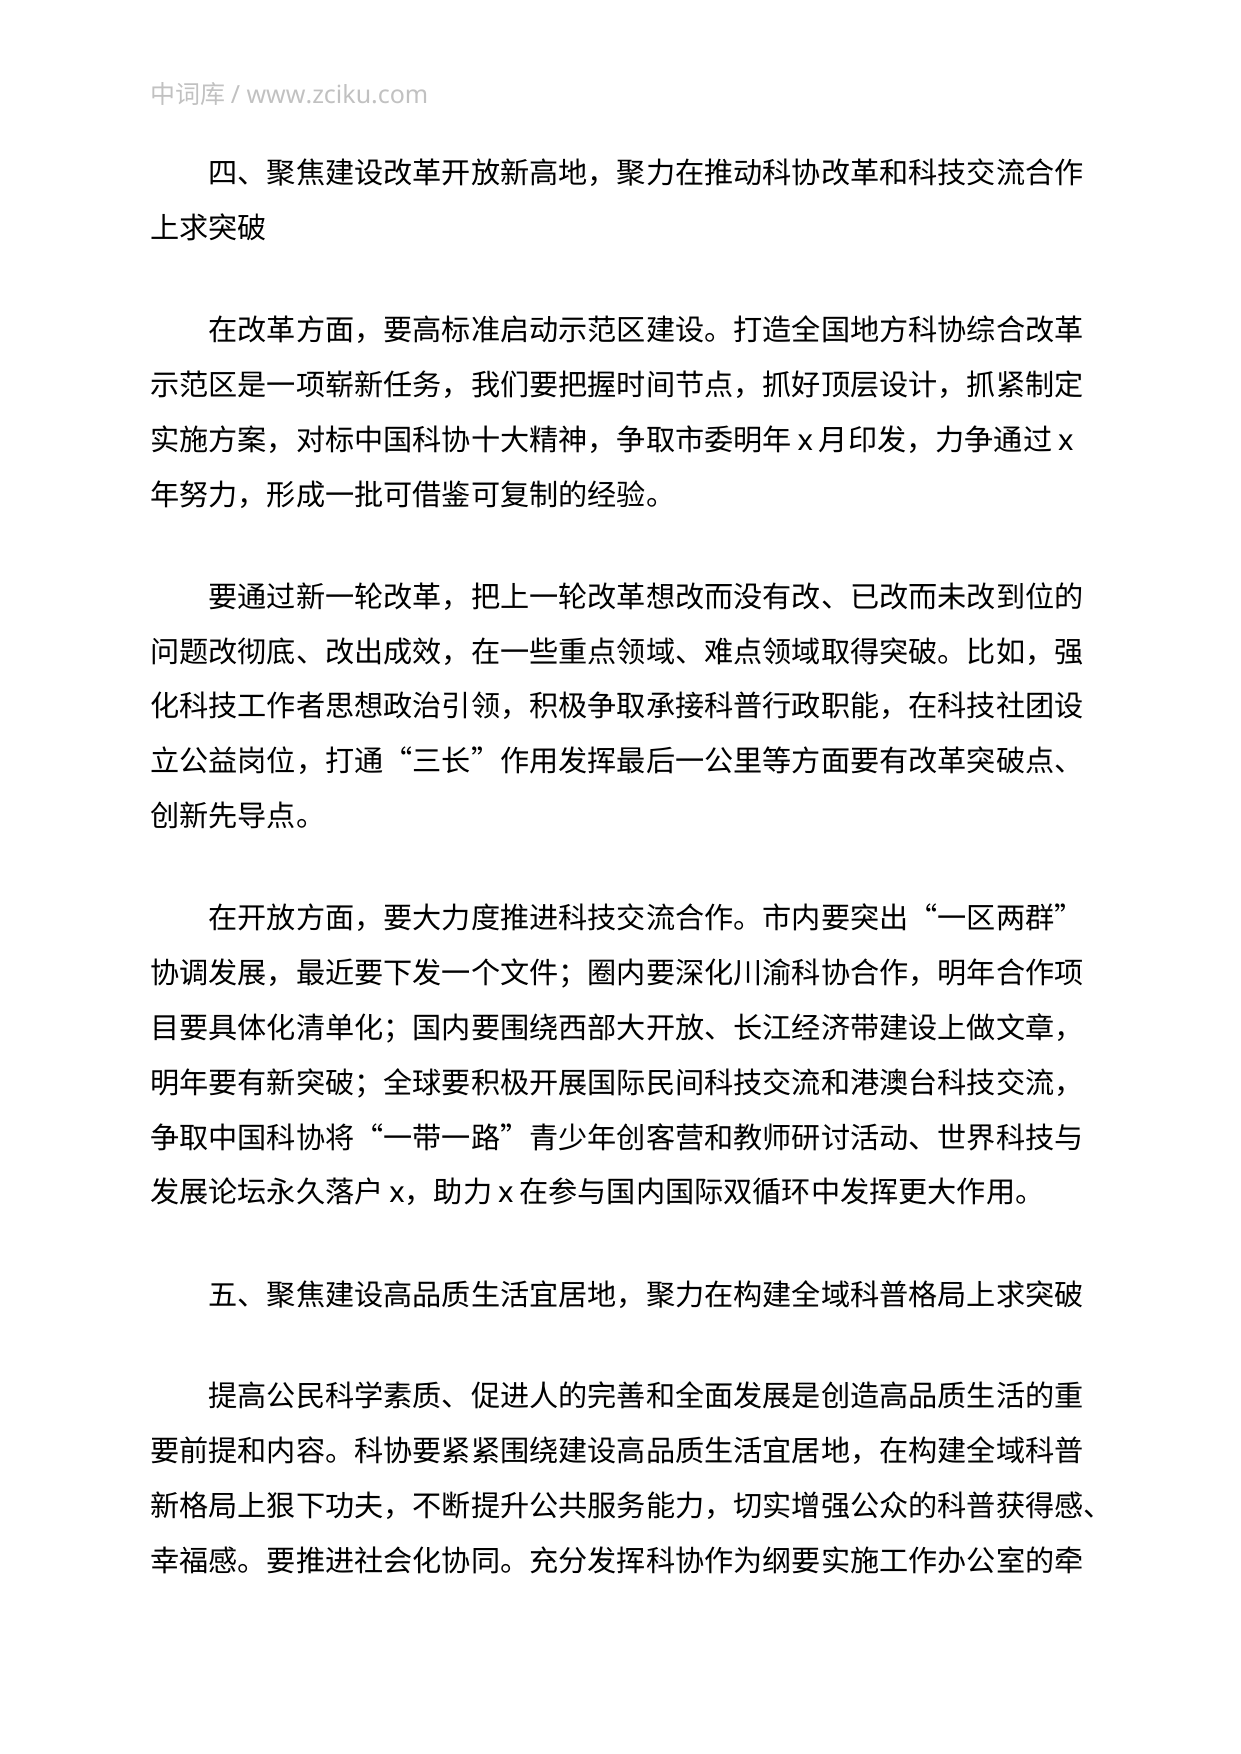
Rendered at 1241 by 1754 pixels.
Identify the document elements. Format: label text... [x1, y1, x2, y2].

text 要通过新一轮改革，把上一轮改革想改而没有改、已改而未改到位的问题改彻底、改出成效，在一些重点领域、难点领域取得突破。比如，强化科技工作者思想政治引领，积极争取承接科普行政职能，在科技社团设立公益岗位，打通“三长”作用发挥最后一公里等方面要有改革突破点、创新先导点。 [150, 573, 1090, 835]
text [150, 1373, 1090, 1580]
text 在改革方面，要高标准启动示范区建设。打造全国地方科协综合改革示范区是一项崭新任务，我们要把握时间节点，抓好顶层设计，抓紧制定实施方案，对标中国科协十大精神，争取市委明年x月印发，力争通过x年努力，形成一批可借鉴可复制的经验。 [150, 307, 1090, 514]
text 五、聚焦建设高品质生活宜居地，聚力在构建全域科普格局上求突破 [150, 1271, 1090, 1313]
text 在开放方面，要大力度推进科技交流合作。市内要突出“一区两群”协调发展，最近要下发一个文件；圈内要深化川渝科协合作，明年合作项目要具体化清单化；国内要围绕西部大开放、长江经济带建设上做文章，明年要有新突破；全球要积极开展国际民间科技交流和港澳台科技交流，争取中国科协将“一带一路”青少年创客营和教师研讨活动、世界科技与发展论坛永久落户x，助力x在参与国内国际双循环中发挥更大作用。 [150, 894, 1090, 1211]
text 四、聚焦建设改革开放新高地，聚力在推动科协改革和科技交流合作上求突破 [150, 150, 1090, 247]
